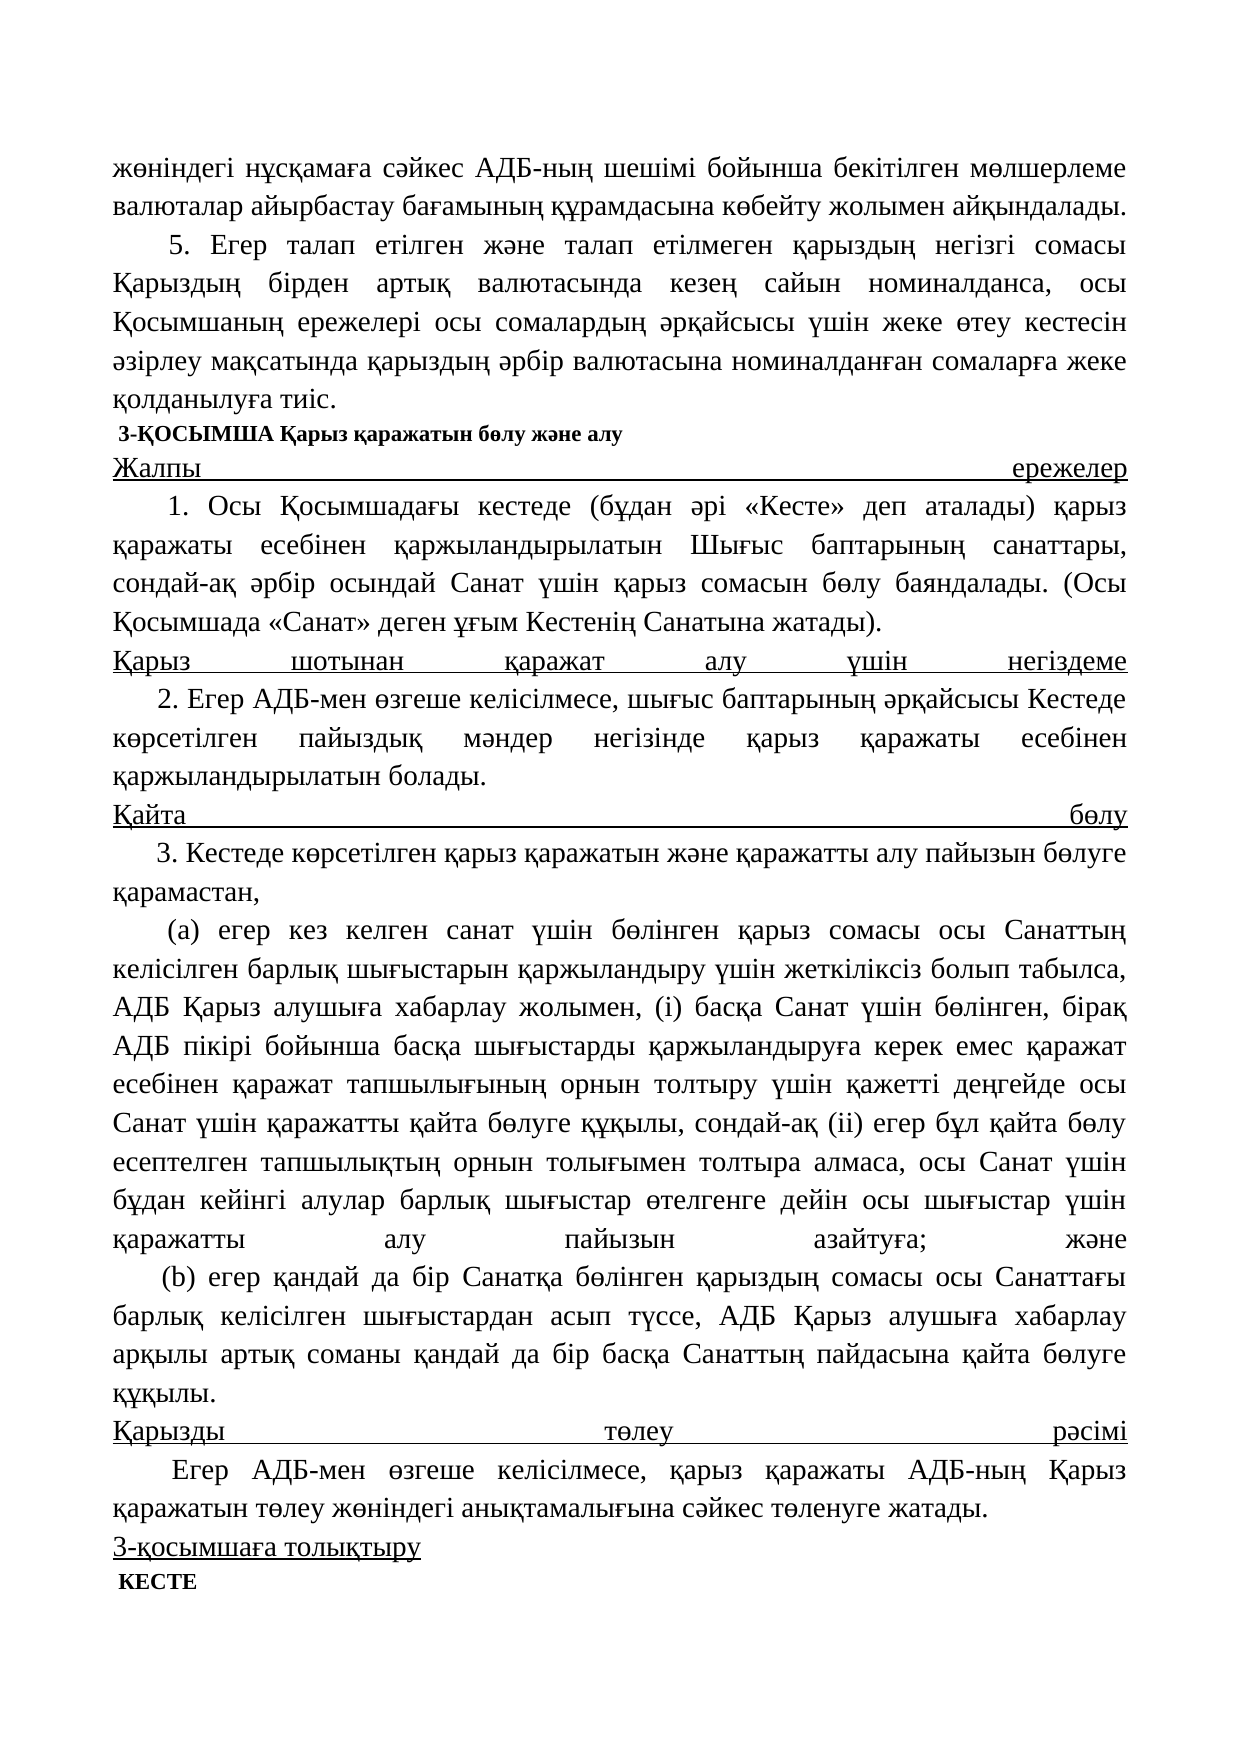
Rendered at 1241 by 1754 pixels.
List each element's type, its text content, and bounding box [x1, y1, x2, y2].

text Қарыз шотынан қаражат алу үшін негіздеме 2. Егер АДБ-мен өзгеше келісілмесе, шығыс баптарының әрқайсысы Кестеде көрсетілген пайыздық мәндер негізінде қарыз қаражаты есебінен қаржыландырылатын болады. [112, 673, 1128, 792]
text КЕСТЕ [112, 1568, 1128, 1594]
text Қарыз шотынан қаражат алу үшін негіздеме 2. Егер АДБ-мен өзгеше келісілмесе, шығыс баптарының әрқайсысы Кестеде көрсетілген пайыздық мәндер негізінде қарыз қаражаты есебінен қаржыландырылатын болады. [112, 643, 1128, 672]
text Жалпы ережелер 1. Осы Қосымшадағы кестеде (бұдан әрі «Кесте» деп аталады) қарыз қаражаты есебінен қаржыландырылатын Шығыс баптарының санаттары, сондай-ақ әрбір осындай Санат үшін қарыз сомасын бөлу баяндалады. (Осы Қосымшада «Санат» деген ұғым Кестенің Санатына жатады). [112, 480, 1128, 638]
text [112, 150, 1128, 415]
text 3-ҚОСЫМША Қарыз қаражатын бөлу және алу [112, 420, 1128, 446]
text 3-қосымшаға толықтыру [112, 1529, 1128, 1563]
text Қарызды төлеу рәсімі Егер АДБ-мен өзгеше келісілмесе, қарыз қаражаты АДБ-ның Қарыз қаражатын төлеу жөніндегі анықтамалығына сәйкес төленуге жатады. [112, 1413, 1128, 1443]
text Қарызды төлеу рәсімі Егер АДБ-мен өзгеше келісілмесе, қарыз қаражаты АДБ-ның Қарыз қаражатын төлеу жөніндегі анықтамалығына сәйкес төленуге жатады. [112, 1444, 1128, 1524]
text Жалпы ережелер 1. Осы Қосымшадағы кестеде (бұдан әрі «Кесте» деп аталады) қарыз қаражаты есебінен қаржыландырылатын Шығыс баптарының санаттары, сондай-ақ әрбір осындай Санат үшін қарыз сомасын бөлу баяндалады. (Осы Қосымшада «Санат» деген ұғым Кестенің Санатына жатады). [112, 450, 1128, 479]
text Қайта бөлу 3. Кестеде көрсетілген қарыз қаражатын және қаражатты алу пайызын бөлуге қарамастан, (а) егер кез келген санат үшін бөлінген қарыз сомасы осы Санаттың келісілген барлық шығыстарын қаржыландыру үшін жеткіліксіз болып табылса, АДБ Қарыз алушыға хабарлау жолымен, (і) басқа Санат үшін бөлінген, бірақ АДБ пікірі бойынша басқа шығыстарды қаржыландыруға керек емес қаражат есебінен қаражат тапшылығының орнын толтыру үшін қажетті деңгейде осы Санат үшін қаражатты қайта бөлуге құқылы, сондай-ақ (іі) егер бұл қайта бөлу есептелген тапшылықтың орнын толығымен толтыра алмаса, осы Санат үшін бұдан кейінгі алулар барлық шығыстар өтелгенге дейін осы шығыстар үшін қаражатты алу пайызын азайтуға; және (b) егер қандай да бір Санатқа бөлінген қарыздың сомасы осы Санаттағы барлық келісілген шығыстардан асып түссе, АДБ Қарыз алушыға хабарлау арқылы артық соманы қандай да бір басқа Санаттың пайдасына қайта бөлуге құқылы. [112, 827, 1128, 1408]
